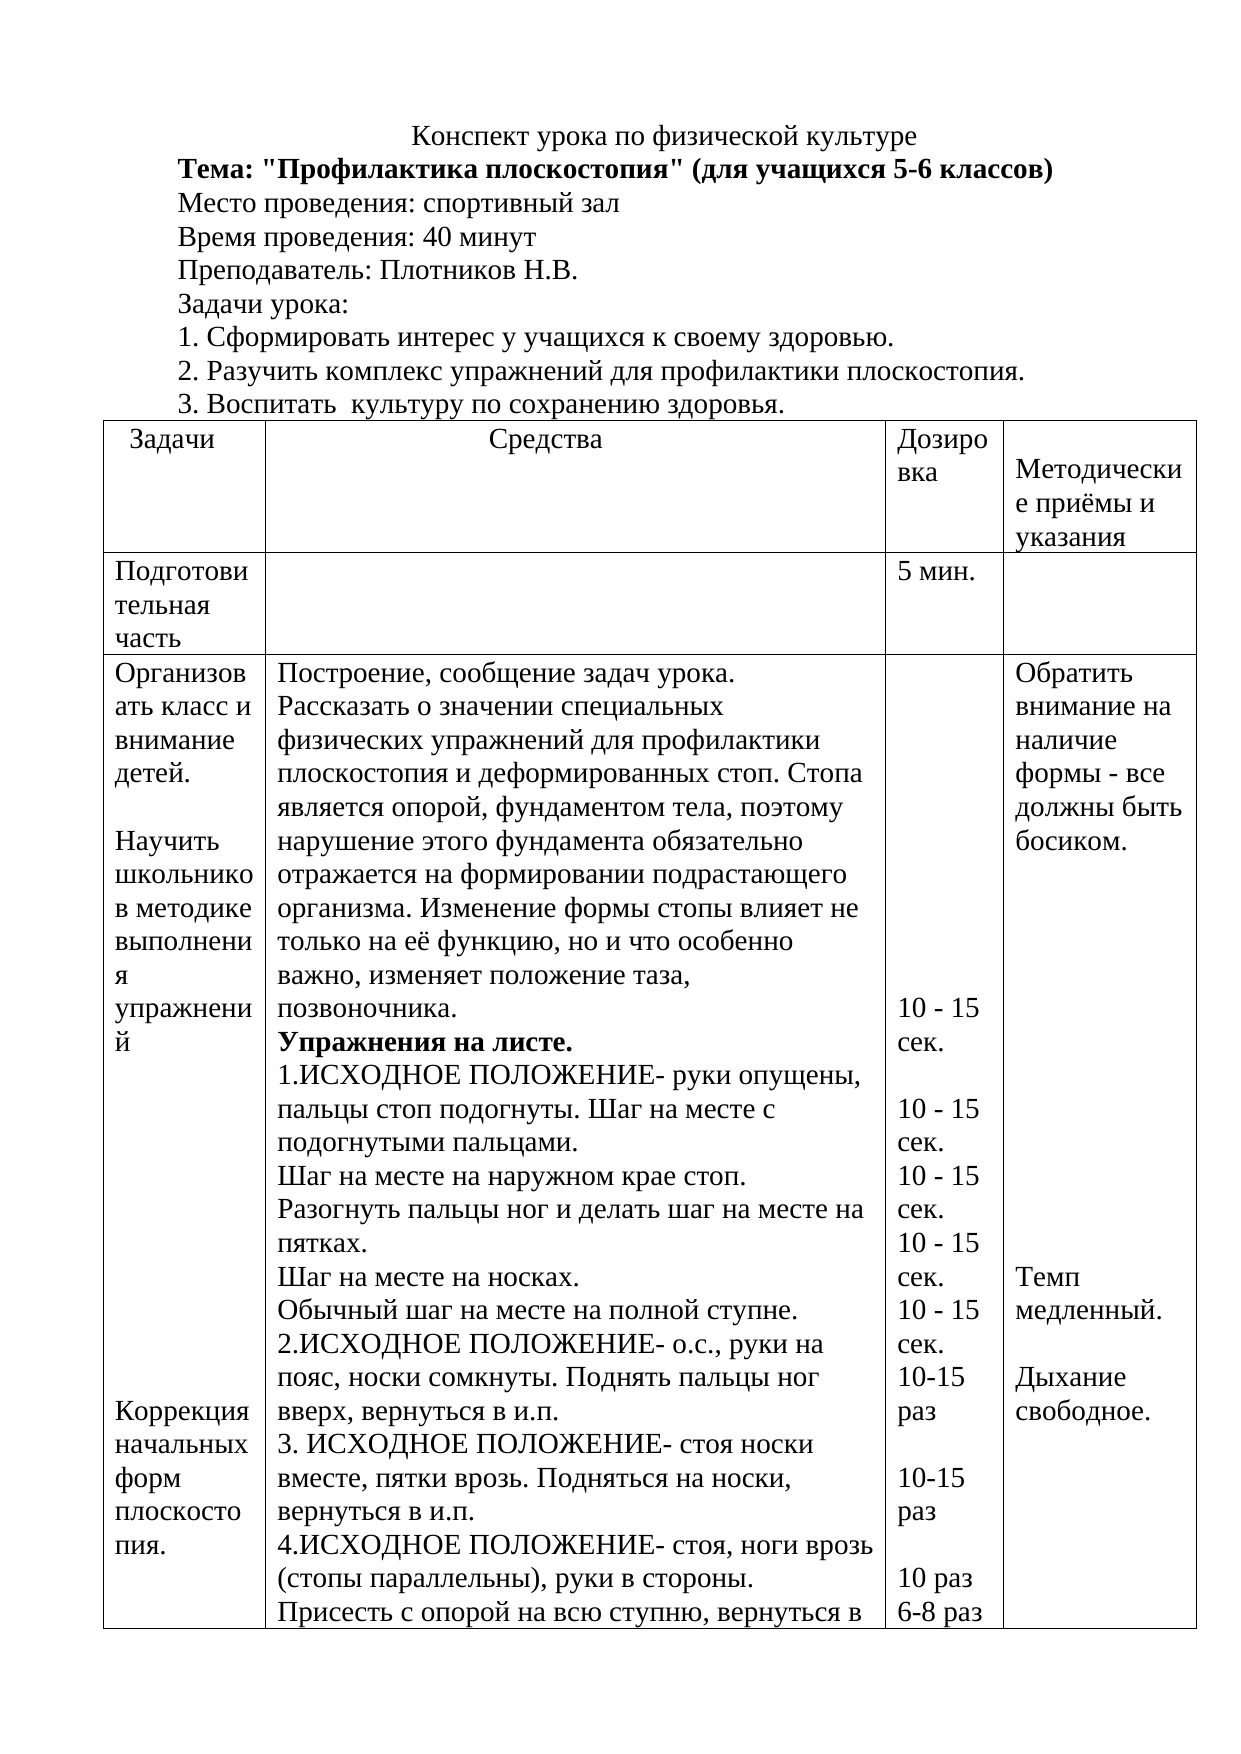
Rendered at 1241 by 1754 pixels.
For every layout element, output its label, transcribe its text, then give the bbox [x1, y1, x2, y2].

text Задачи урока: [177, 286, 1152, 319]
text Место проведения: спортивный зал [177, 185, 1152, 219]
text 2. Разучить комплекс упражнений для профилактики плоскостопия. [177, 353, 1152, 386]
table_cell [266, 655, 885, 1628]
table_cell [266, 553, 885, 654]
table_cell [1004, 553, 1196, 654]
table_header Задачи [104, 421, 265, 552]
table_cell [886, 655, 1003, 1628]
table_cell 5 мин. [886, 553, 1003, 654]
text Тема: "Профилактика плоскостопия" (для учащихся 5-6 классов) [177, 152, 1152, 185]
text Преподаватель: Плотников Н.В. [177, 252, 1152, 286]
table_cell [104, 655, 265, 1628]
table_header Дозировка [886, 421, 1003, 552]
text 3. Воспитать культуру по сохранению здоровья. [177, 386, 1152, 420]
table_header Средства [266, 421, 885, 552]
table_cell Подготовительная часть [104, 553, 265, 654]
text 1. Сформировать интерес у учащихся к своему здоровью. [177, 319, 1152, 353]
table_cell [1004, 655, 1196, 1628]
text Время проведения: 40 минут [177, 219, 1152, 252]
text Конспект урока по физической культуре [177, 118, 1152, 152]
table_header Методические приёмы и указания [1004, 421, 1196, 552]
